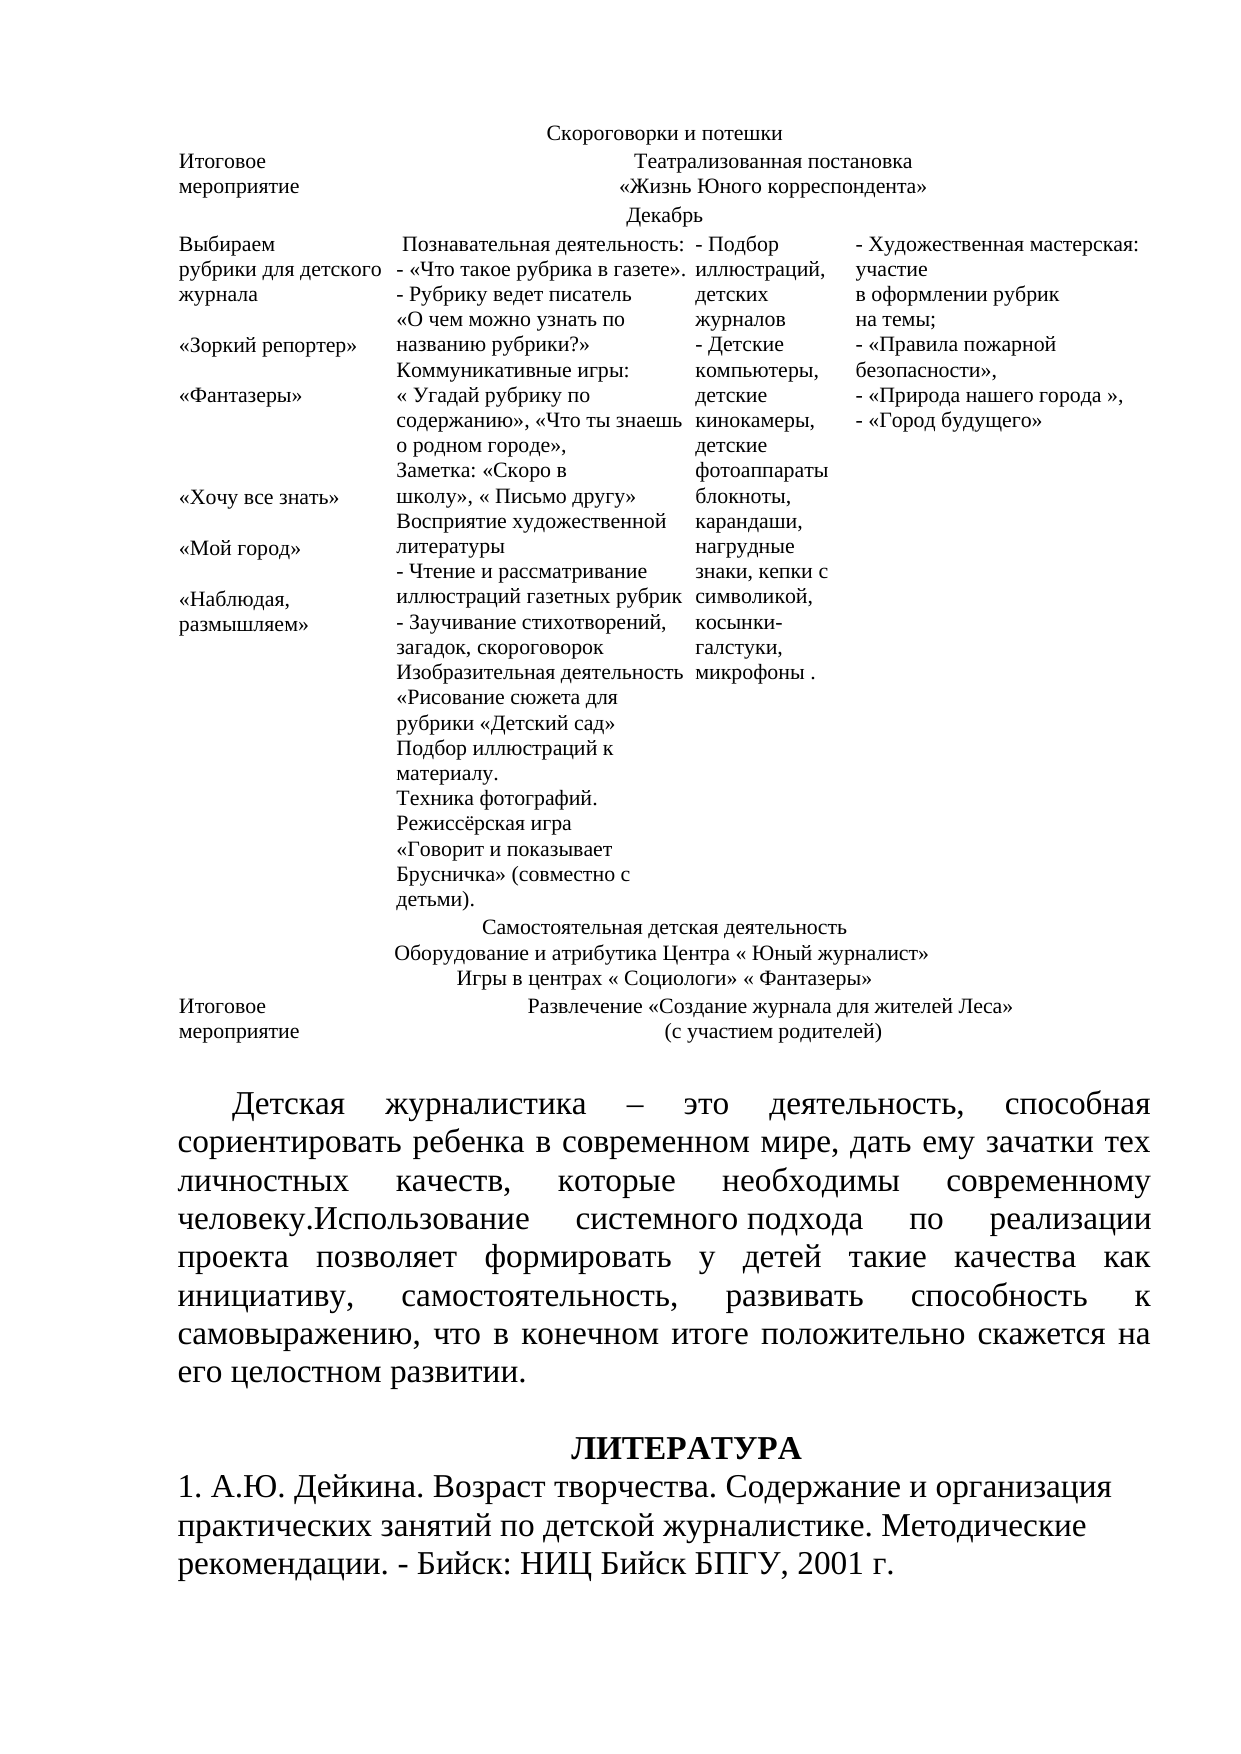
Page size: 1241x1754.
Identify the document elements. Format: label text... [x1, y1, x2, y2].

table_cell - Подбор иллюстраций, детских журналов - Детские компьютеры, детские кинокамеры, детские фотоаппараты блокноты, карандаши, нагрудные знаки, кепки с символикой, косынки- галстуки, микрофоны . [694, 229, 854, 913]
table_cell Выбираем рубрики для детского журнала «Зоркий репортер» «Фантазеры» «Хочу все знать» «Мой город» «Наблюдая, размышляем» [177, 229, 395, 913]
table_cell Познавательная деятельность: - «Что такое рубрика в газете». - Рубрику ведет писатель «О чем можно узнать по названию рубрики?» Коммуникативные игры: « Угадай рубрику по содержанию», «Что ты знаешь о родном городе», Заметка: «Скоро в школу», « Письмо другу» Восприятие художественной литературы - Чтение и рассматривание иллюстраций газетных рубрик - Заучивание стихотворений, загадок, скороговорок Изобразительная деятельность «Рисование сюжета для рубрики «Детский сад» Подбор иллюстраций к материалу. Техника фотографий. Режиссёрская игра «Говорит и показывает Брусничка» (совместно с детьми). [395, 229, 693, 913]
table_cell Самостоятельная детская деятельность Оборудование и атрибутика Центра « Юный журналист» Игры в центрах « Социологи» « Фантазеры» [177, 913, 1152, 991]
table_cell Декабрь [177, 201, 1152, 229]
text ЛИТЕРАТУРА [177, 1428, 1152, 1467]
table_cell - Художественная мастерская: участие в оформлении рубрик на темы; - «Правила пожарной безопасности», - «Природа нашего города », - «Город будущего» [854, 229, 1152, 913]
text 1. А.Ю. Дейкина. Возраст творчества. Содержание и организация практических занятий по детской журналистике. Методические рекомендации. - Бийск: НИЦ Бийск БПГУ, 2001 г. [177, 1467, 1152, 1582]
table_cell Театрализованная постановка ​«Жизнь Юного корреспондента» [395, 146, 1152, 201]
table_cell Итоговое мероприятие [177, 991, 395, 1045]
text Детская журналистика – это деятельность, способная сориентировать ребенка в современном мире, дать ему зачатки тех личностных качеств, которые необходимы современному человеку.Использование системного подхода по реализации проекта позволяет формировать у детей такие качества как инициативу, самостоятельность, развивать способность к самовыражению, что в конечном итоге положительно скажется на его целостном развитии. [177, 1083, 1152, 1390]
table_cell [177, 118, 1152, 146]
table_cell Итоговое мероприятие [177, 146, 395, 201]
table_cell Развлечение «Создание журнала для жителей Леса» (с участием родителей) [395, 991, 1152, 1045]
